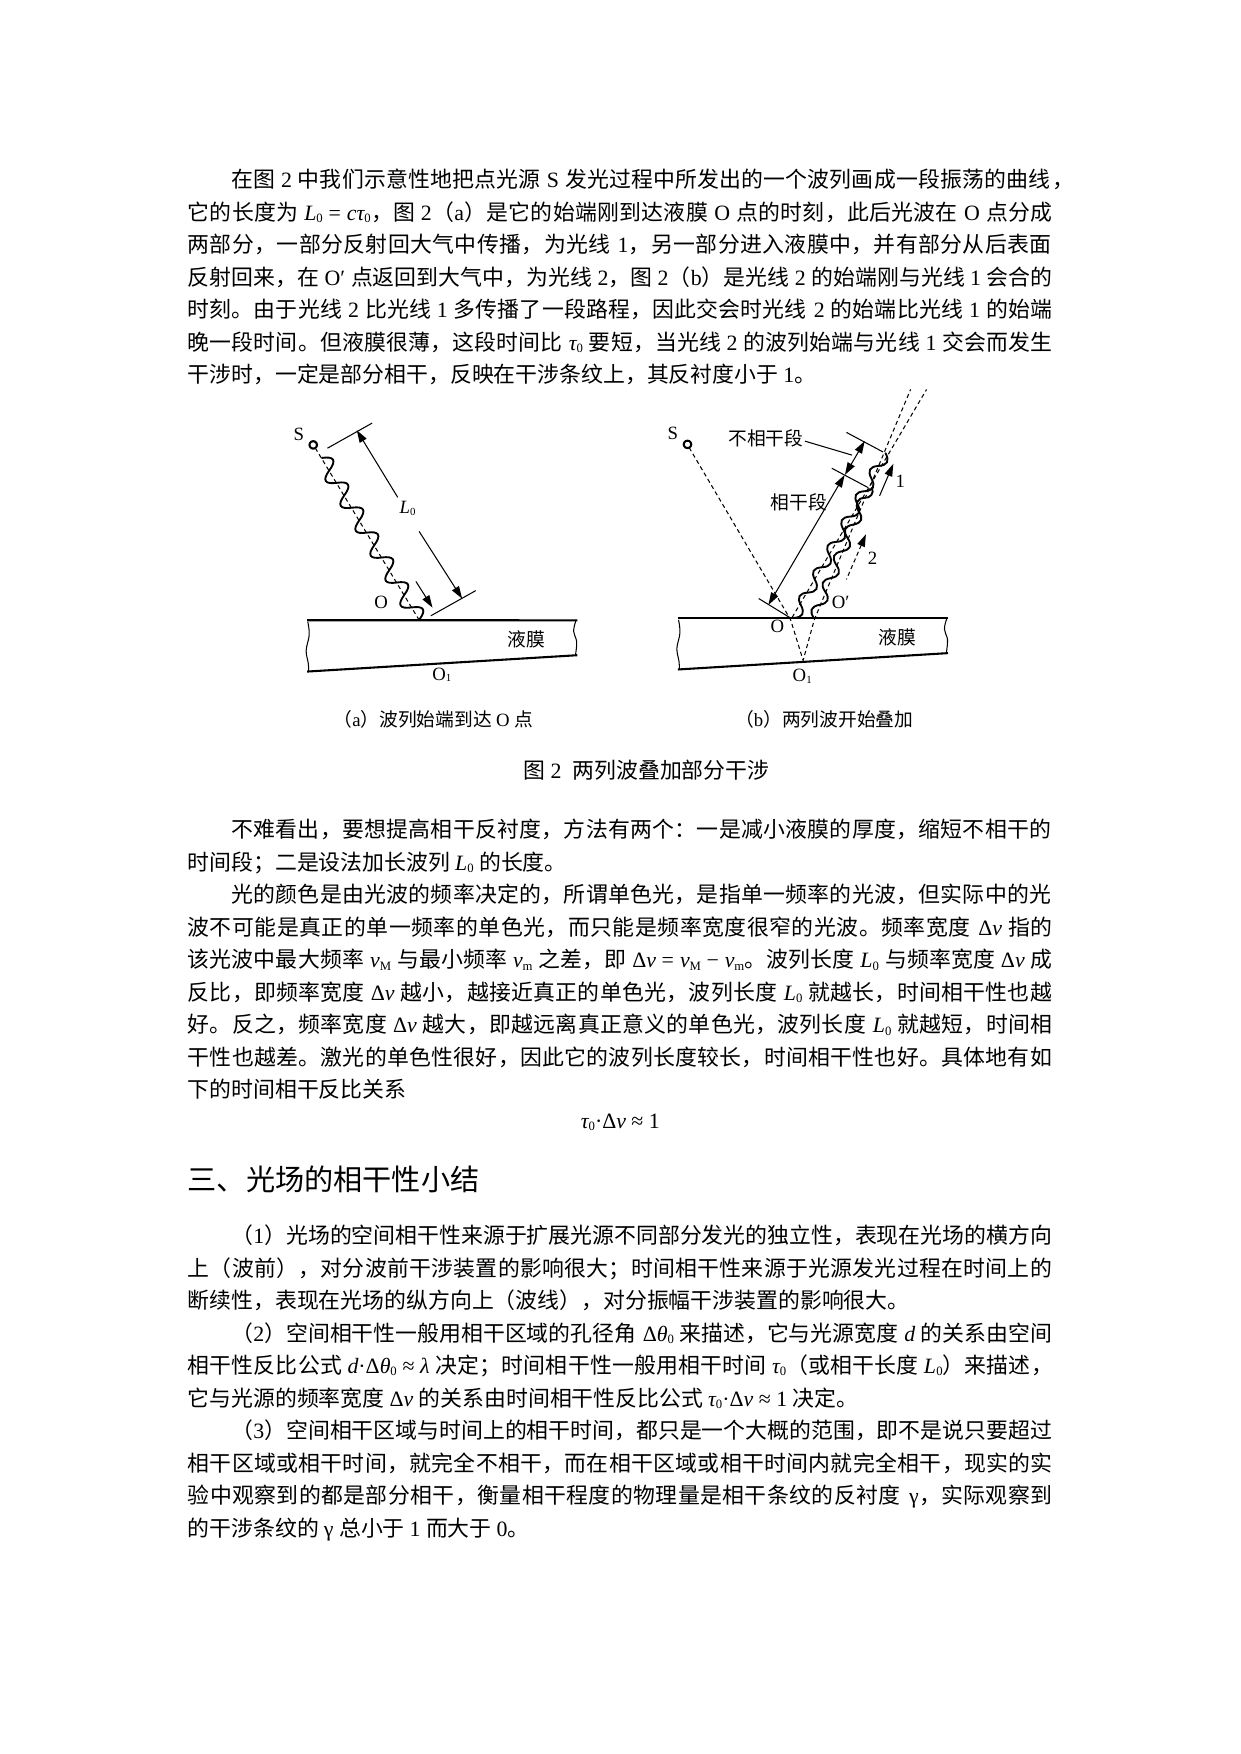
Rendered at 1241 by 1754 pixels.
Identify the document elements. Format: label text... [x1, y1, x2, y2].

text 在图 2 中我们示意性地把点光源 S 发光过程中所发出的一个波列画成一段振荡的曲线，它的长度为 L0 = cτ0，图 2（a）是它的始端刚到达液膜 O 点的时刻，此后光波在 O 点分成两部分，一部分反射回大气中传播，为光线 1，另一部分进入液膜中，并有部分从后表面反射回来，在 Oʹ 点返回到大气中，为光线 2，图 2（b）是光线 2 的始端刚与光线 1 会合的时刻。由于光线 2 比光线 1 多传播了一段路程，因此交会时光线 2 的始端比光线 1 的始端晚一段时间。但液膜很薄，这段时间比 τ0 要短，当光线 2 的波列始端与光线 1 交会而发生干涉时，一定是部分相干，反映在干涉条纹上，其反衬度小于 1。 [187, 162, 1053, 389]
text τ0·Δν ≈ 1 [187, 1104, 1053, 1137]
text （2）空间相干性一般用相干区域的孔径角 Δθ0 来描述，它与光源宽度 d 的关系由空间相干性反比公式 d·Δθ0 ≈ λ 决定；时间相干性一般用相干时间 τ0（或相干长度 L0）来描述，它与光源的频率宽度 Δν 的关系由时间相干性反比公式 τ0·Δν ≈ 1 决定。 [187, 1315, 1053, 1413]
text （1）光场的空间相干性来源于扩展光源不同部分发光的独立性，表现在光场的横方向上（波前），对分波前干涉装置的影响很大；时间相干性来源于光源发光过程在时间上的断续性，表现在光场的纵方向上（波线），对分振幅干涉装置的影响很大。 [187, 1218, 1053, 1315]
text 光的颜色是由光波的频率决定的，所谓单色光，是指单一频率的光波，但实际中的光波不可能是真正的单一频率的单色光，而只能是频率宽度很窄的光波。频率宽度 Δν 指的该光波中最大频率 νM 与最小频率 νm 之差，即 Δν = νM − νm。波列长度 L0 与频率宽度 Δν 成反比，即频率宽度 Δν 越小，越接近真正的单色光，波列长度 L0 就越长，时间相干性也越好。反之，频率宽度 Δν 越大，即越远离真正意义的单色光，波列长度 L0 就越短，时间相干性也越差。激光的单色性很好，因此它的波列长度较长，时间相干性也好。具体地有如下的时间相干反比关系 [187, 877, 1053, 1104]
text 不难看出，要想提高相干反衬度，方法有两个：一是减小液膜的厚度，缩短不相干的时间段；二是设法加长波列 L0 的长度。 [187, 812, 1053, 877]
text （3）空间相干区域与时间上的相干时间，都只是一个大概的范围，即不是说只要超过相干区域或相干时间，就完全不相干，而在相干区域或相干时间内就完全相干，现实的实验中观察到的都是部分相干，衡量相干程度的物理量是相干条纹的反衬度 γ，实际观察到的干涉条纹的 γ 总小于 1 而大于 0。 [187, 1413, 1053, 1543]
subtitle 三、光场的相干性小结 [187, 1145, 1053, 1210]
